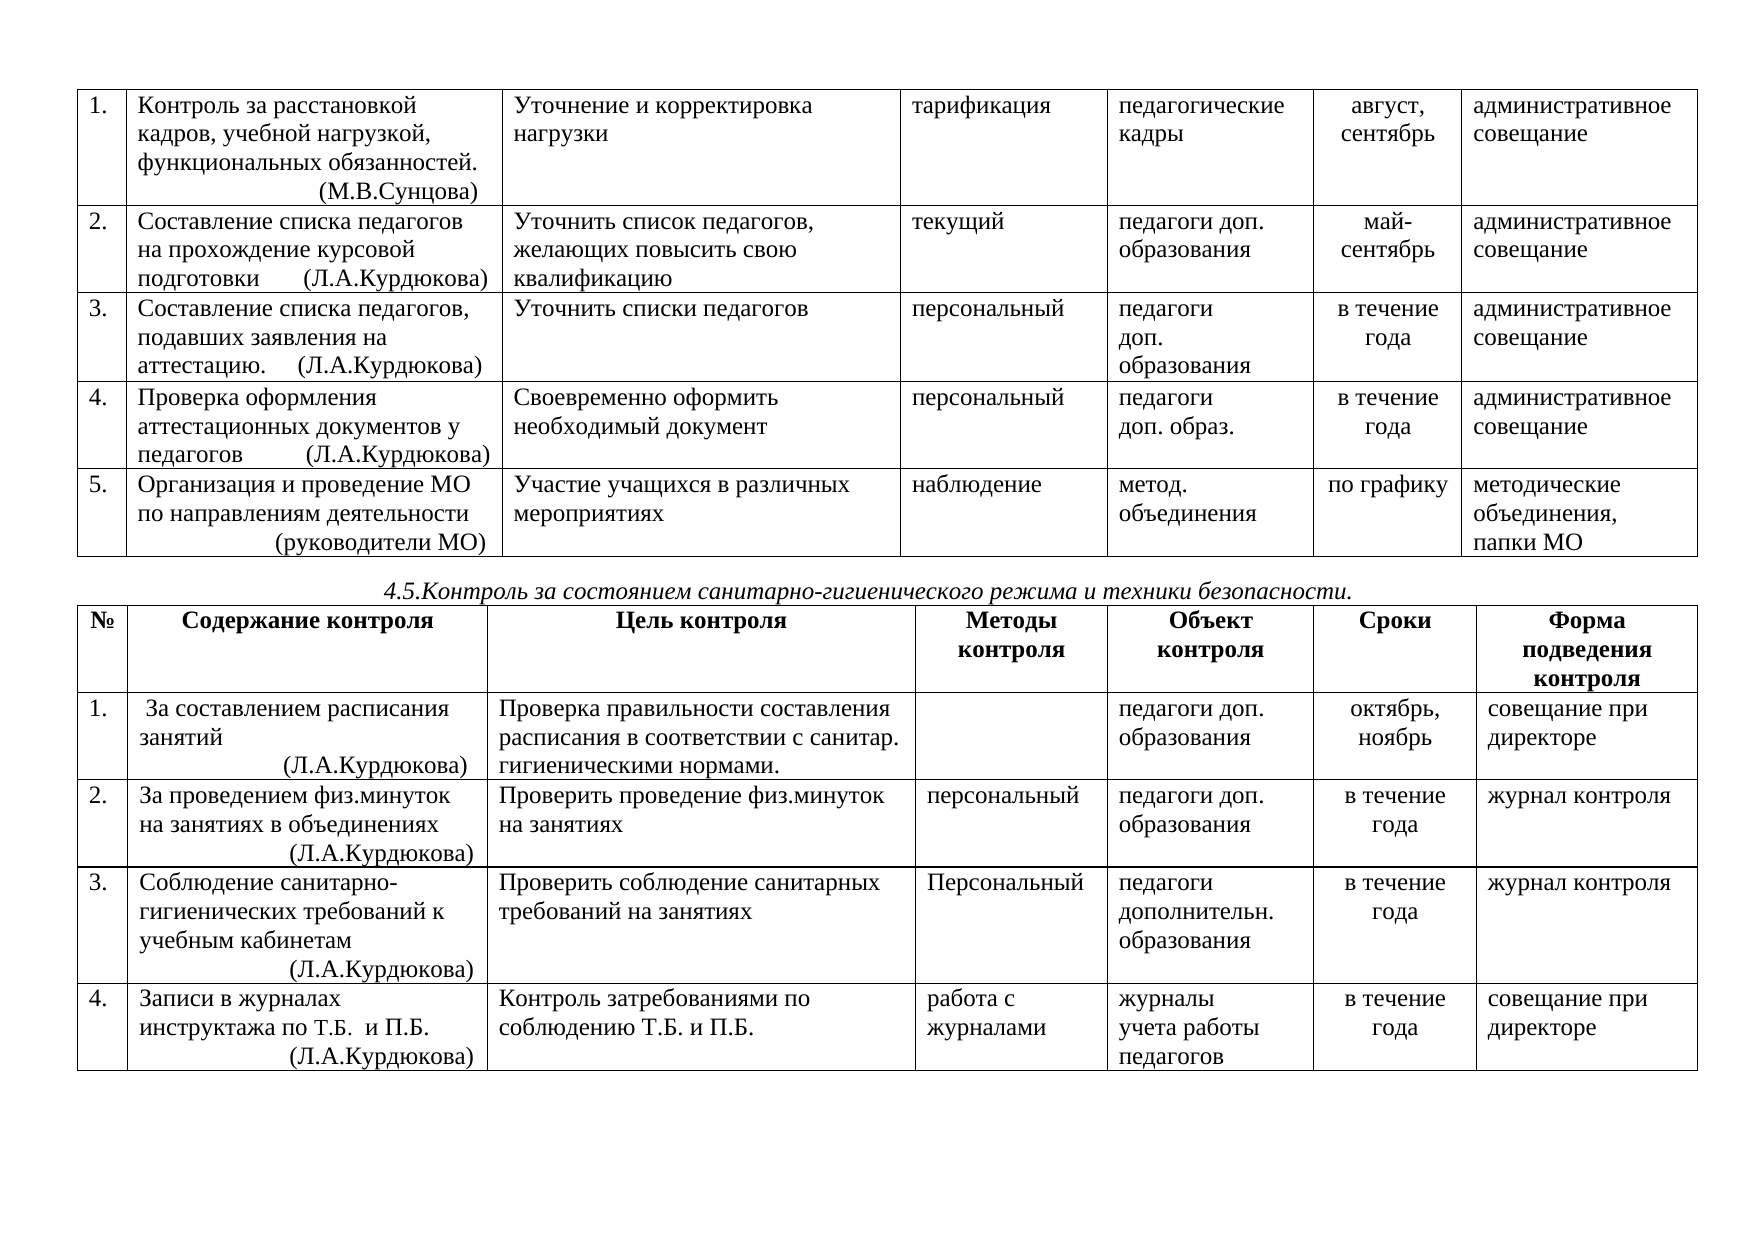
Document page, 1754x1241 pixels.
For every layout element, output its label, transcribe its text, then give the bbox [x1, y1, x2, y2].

table_cell в течение года [1314, 984, 1476, 1070]
table_cell За проведением физ.минуток на занятиях в объединениях (Л.А.Курдюкова) [128, 780, 487, 866]
table_cell персональный [901, 382, 1107, 468]
table_cell За составлением расписания занятий (Л.А.Курдюкова) [128, 693, 487, 779]
table_header Содержание контроля [128, 606, 487, 692]
table_cell работа с журналами [916, 984, 1107, 1070]
table_cell административное совещание [1462, 382, 1697, 468]
table_cell текущий [901, 206, 1107, 292]
table_cell Контроль за расстановкой кадров, учебной нагрузкой, функциональных обязанностей. (М.В.Сунцова) [127, 90, 502, 205]
table_cell октябрь, ноябрь [1314, 693, 1476, 779]
table_cell метод. объединения [1108, 469, 1313, 556]
table_cell в течение года [1314, 868, 1476, 982]
table_cell педагоги доп. образования [1108, 206, 1313, 292]
table_cell педагоги дополнительн. образования [1108, 868, 1313, 982]
table_cell административное совещание [1462, 206, 1697, 292]
table_cell Контроль затребованиями по соблюдению Т.Б. и П.Б. [488, 984, 915, 1070]
table_cell Участие учащихся в различных мероприятиях [503, 469, 900, 556]
table_header Цель контроля [488, 606, 915, 692]
table_cell Проверить соблюдение санитарных требований на занятиях [488, 868, 915, 982]
table_header № [78, 606, 127, 692]
table_cell педагоги доп. образования [1108, 693, 1313, 779]
table_cell Проверка оформления аттестационных документов у педагогов (Л.А.Курдюкова) [127, 382, 502, 468]
table_cell журнал контроля [1477, 868, 1697, 982]
table_cell персональный [916, 780, 1107, 866]
table_cell Проверка правильности составления расписания в соответствии с санитар. гигиеническими нормами. [488, 693, 915, 779]
table_cell педагоги доп. образ. [1108, 382, 1313, 468]
table_cell Уточнить списки педагогов [503, 293, 900, 381]
table_cell педагоги доп. образования [1108, 780, 1313, 866]
table_cell педагоги доп. образования [1108, 293, 1313, 381]
table_header Объект контроля [1108, 606, 1313, 692]
table_cell совещание при директоре [1477, 693, 1697, 779]
table_cell Уточнить список педагогов, желающих повысить свою квалификацию [503, 206, 900, 292]
table_header Форма подведения контроля [1477, 606, 1697, 692]
table_cell 3. [78, 868, 127, 982]
table_cell 2. [78, 206, 126, 292]
table_cell методические объединения, папки МО [1462, 469, 1697, 556]
table_cell 4. [78, 984, 127, 1070]
table_header Методы контроля [916, 606, 1107, 692]
table_cell Организация и проведение МО по направлениям деятельности (руководители МО) [127, 469, 502, 556]
table_cell май-сентябрь [1314, 206, 1461, 292]
table_cell Составление списка педагогов, подавших заявления на аттестацию. (Л.А.Курдюкова) [127, 293, 502, 381]
table_cell журналы учета работы педагогов [1108, 984, 1313, 1070]
table_cell в течение года [1314, 780, 1476, 866]
table_cell наблюдение [901, 469, 1107, 556]
table_cell совещание при директоре [1477, 984, 1697, 1070]
table_cell Проверить проведение физ.минуток на занятиях [488, 780, 915, 866]
table_cell административное совещание [1462, 90, 1697, 205]
table_cell 5. [78, 469, 126, 556]
table_cell август, сентябрь [1314, 90, 1461, 205]
table_cell Персональный [916, 868, 1107, 982]
table_cell в течение года [1314, 293, 1461, 381]
table_cell 2. [78, 780, 127, 866]
table_cell 4. [78, 382, 126, 468]
table_cell Записи в журналах инструктажа по Т.Б. и П.Б. (Л.А.Курдюкова) [128, 984, 487, 1070]
table_cell педагогические кадры [1108, 90, 1313, 205]
table_cell Соблюдение санитарно-гигиенических требований к учебным кабинетам (Л.А.Курдюкова) [128, 868, 487, 982]
table_cell [916, 693, 1107, 779]
table_header Сроки [1314, 606, 1476, 692]
table_cell по графику [1314, 469, 1461, 556]
table_cell 3. [78, 293, 126, 381]
table_cell административное совещание [1462, 293, 1697, 381]
table_cell Составление списка педагогов на прохождение курсовой подготовки (Л.А.Курдюкова) [127, 206, 502, 292]
text 4.5.Контроль за состоянием санитарно-гигиенического режима и техники безопасности. [101, 576, 1636, 604]
table_cell тарификация [901, 90, 1107, 205]
table_cell 1. [78, 90, 126, 205]
table_cell персональный [901, 293, 1107, 381]
table_cell Своевременно оформить необходимый документ [503, 382, 900, 468]
table_cell журнал контроля [1477, 780, 1697, 866]
table_cell в течение года [1314, 382, 1461, 468]
table_cell Уточнение и корректировка нагрузки [503, 90, 900, 205]
table_cell 1. [78, 693, 127, 779]
